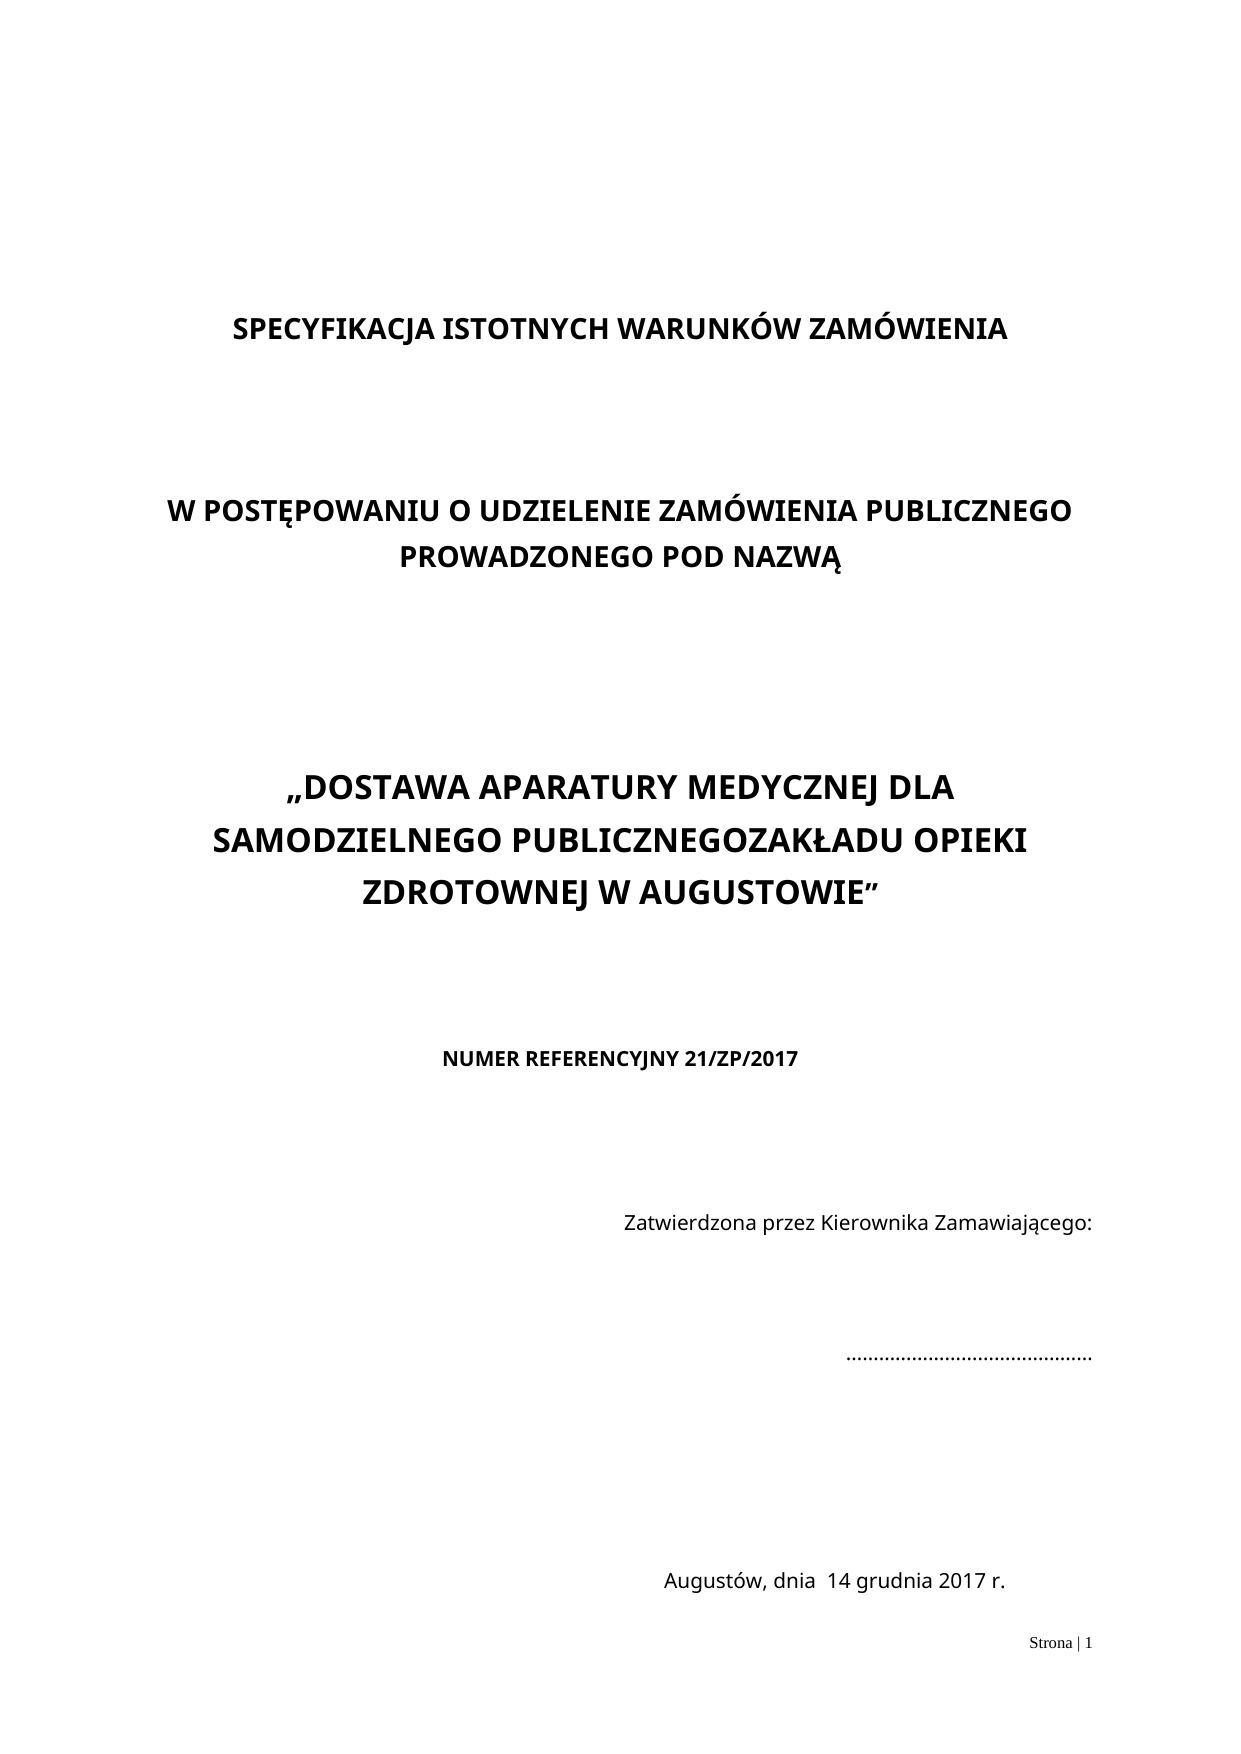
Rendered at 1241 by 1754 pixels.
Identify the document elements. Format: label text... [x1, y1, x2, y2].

text NUMER REFERENCYJNY 21/ZP/2017 [148, 1044, 1093, 1073]
text Augustów, dnia 14 grudnia 2017 r. [148, 1566, 1093, 1595]
text W POSTĘPOWANIU O UDZIELENIE ZAMÓWIENIA PUBLICZNEGO [148, 490, 1093, 530]
text ……………………………………… [148, 1338, 1093, 1366]
text SPECYFIKACJA ISTOTNYCH WARUNKÓW ZAMÓWIENIA [148, 308, 1093, 348]
text PROWADZONEGO POD NAZWĄ [148, 536, 1093, 576]
text „DOSTAWA APARATURY MEDYCZNEJ DLA SAMODZIELNEGO PUBLICZNEGOZAKŁADU OPIEKI ZDROTOWNEJ W AUGUSTOWIE” [148, 764, 1093, 914]
text Zatwierdzona przez Kierownika Zamawiającego: [148, 1208, 1093, 1236]
